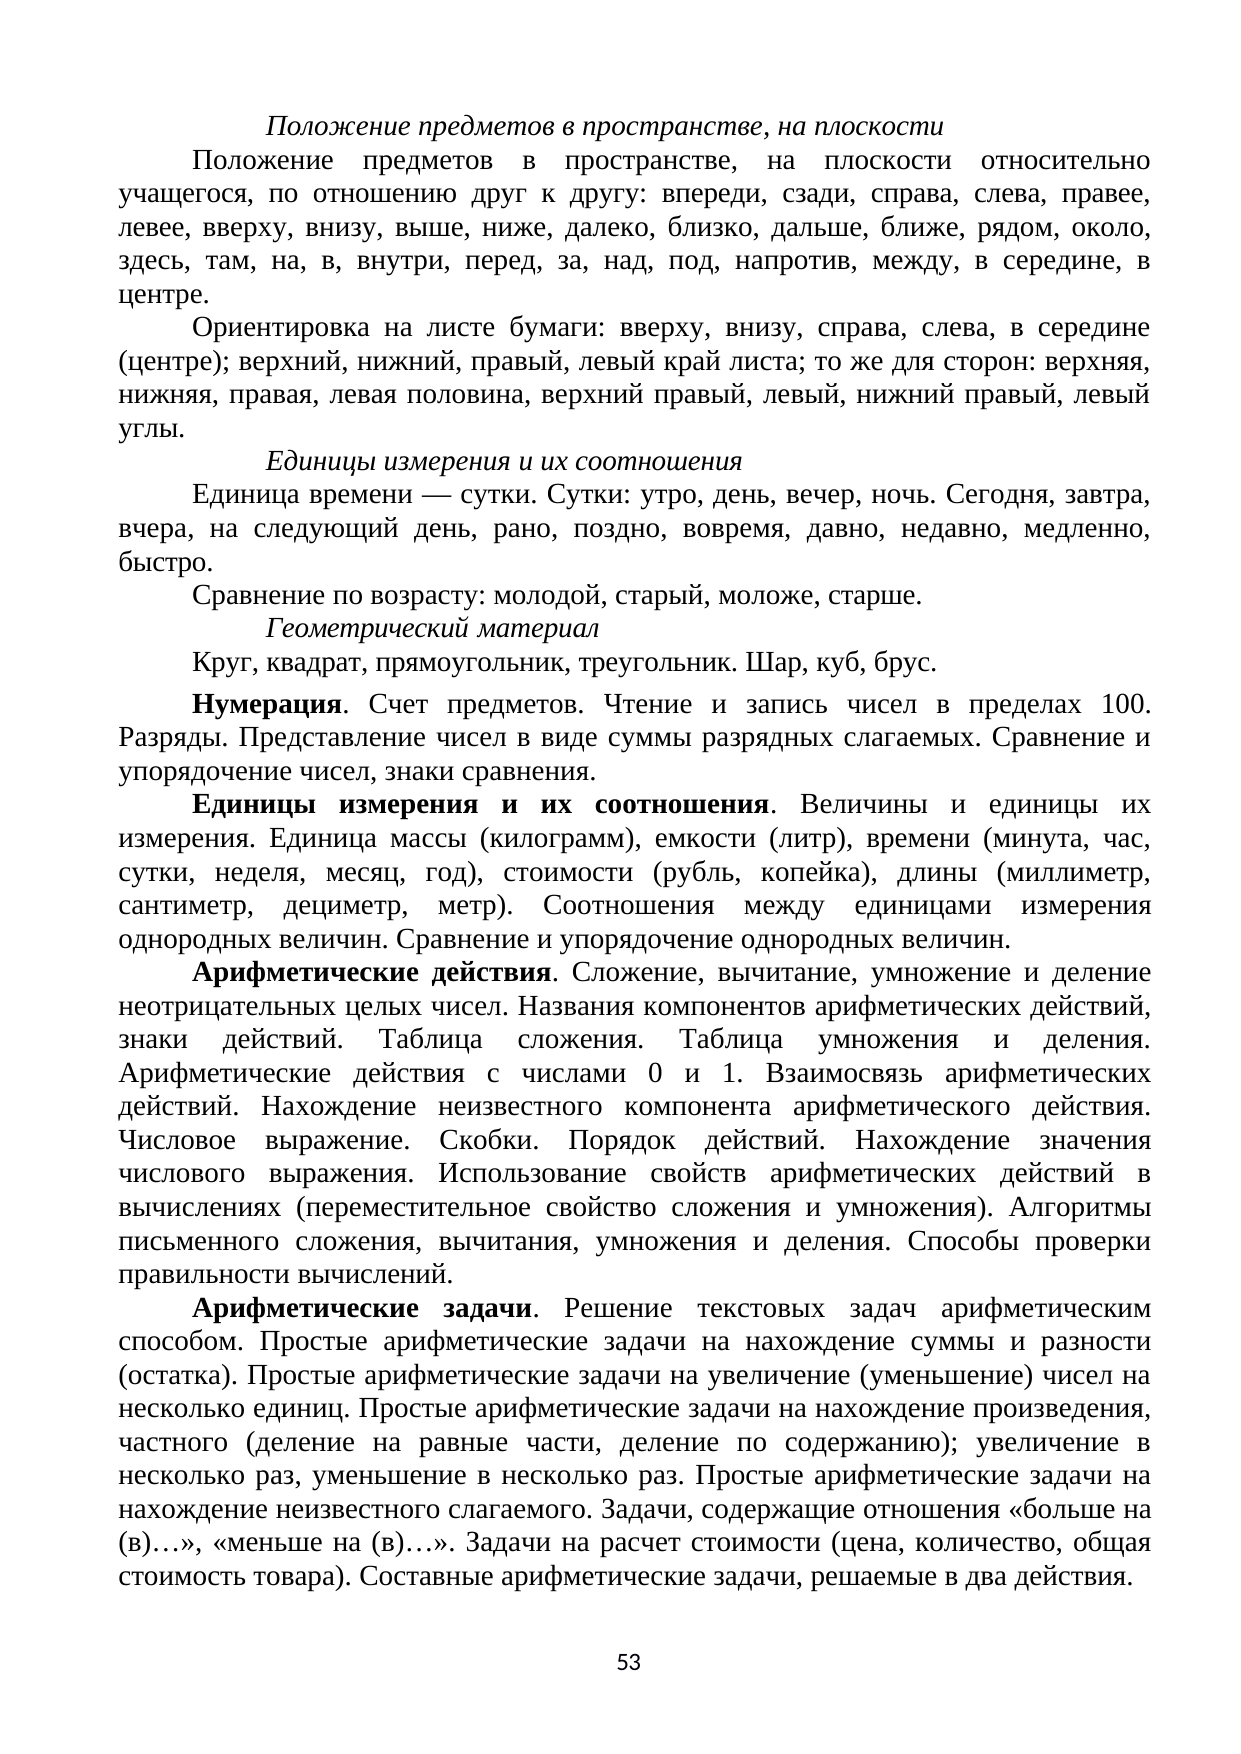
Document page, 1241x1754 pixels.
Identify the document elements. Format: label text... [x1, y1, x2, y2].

text Положение предметов в пространстве, на плоскости относительно учащегося, по отношению друг к другу: впереди, сзади, справа, слева, правее, левее, вверху, внизу, выше, ниже, далеко, близко, дальше, ближе, рядом, около, здесь, там, на, в, внутри, перед, за, над, под, напротив, между, в середине, в центре. [118, 142, 1152, 309]
text Геометрический материал [192, 611, 1166, 644]
text Нумерация. Счет предметов. Чтение и запись чисел в пределах 100. Разряды. Представление чисел в виде суммы разрядных слагаемых. Сравнение и упорядочение чисел, знаки сравнения. [118, 686, 1152, 786]
text Сравнение по возрасту: молодой, старый, моложе, старше. [192, 577, 1166, 611]
text Единицы измерения и их соотношения [192, 444, 1166, 477]
text Арифметические задачи. Решение текстовых задач арифметическим способом. Простые арифметические задачи на нахождение суммы и разности (остатка). Простые арифметические задачи на увеличение (уменьшение) чисел на несколько единиц. Простые арифметические задачи на нахождение произведения, частного (деление на равные части, деление по содержанию); увеличение в несколько раз, уменьшение в несколько раз. Простые арифметические задачи на нахождение неизвестного слагаемого. Задачи, содержащие отношения «больше на (в)…», «меньше на (в)…». Задачи на расчет стоимости (цена, количество, общая стоимость товара). Составные арифметические задачи, решаемые в два действия. [118, 1290, 1152, 1592]
text Арифметические действия. Сложение, вычитание, умножение и деление неотрицательных целых чисел. Названия компонентов арифметических действий, знаки действий. Таблица сложения. Таблица умножения и деления. Арифметические действия с числами 0 и 1. Взаимосвязь арифметических действий. Нахождение неизвестного компонента арифметического действия. Числовое выражение. Скобки. Порядок действий. Нахождение значения числового выражения. Использование свойств арифметических действий в вычислениях (переместительное свойство сложения и умножения). Алгоритмы письменного сложения, вычитания, умножения и деления. Способы проверки правильности вычислений. [118, 954, 1152, 1290]
text Единица времени — сутки. Сутки: утро, день, вечер, ночь. Сегодня, завтра, вчера, на следующий день, рано, поздно, вовремя, давно, недавно, медленно, быстро. [118, 477, 1151, 577]
text Ориентировка на листе бумаги: вверху, внизу, справа, слева, в середине (центре); верхний, нижний, правый, левый край листа; то же для сторон: верхняя, нижняя, правая, левая половина, верхний правый, левый, нижний правый, левый углы. [118, 309, 1151, 444]
text Круг, квадрат, прямоугольник, треугольник. Шар, куб, брус. [192, 644, 1166, 678]
text Положение предметов в пространстве, на плоскости [192, 108, 1166, 142]
text Единицы измерения и их соотношения. Величины и единицы их измерения. Единица массы (килограмм), емкости (литр), времени (минута, час, сутки, неделя, месяц, год), стоимости (рубль, копейка), длины (миллиметр, сантиметр, дециметр, метр). Соотношения между единицами измерения однородных величин. Сравнение и упорядочение однородных величин. [118, 787, 1152, 954]
